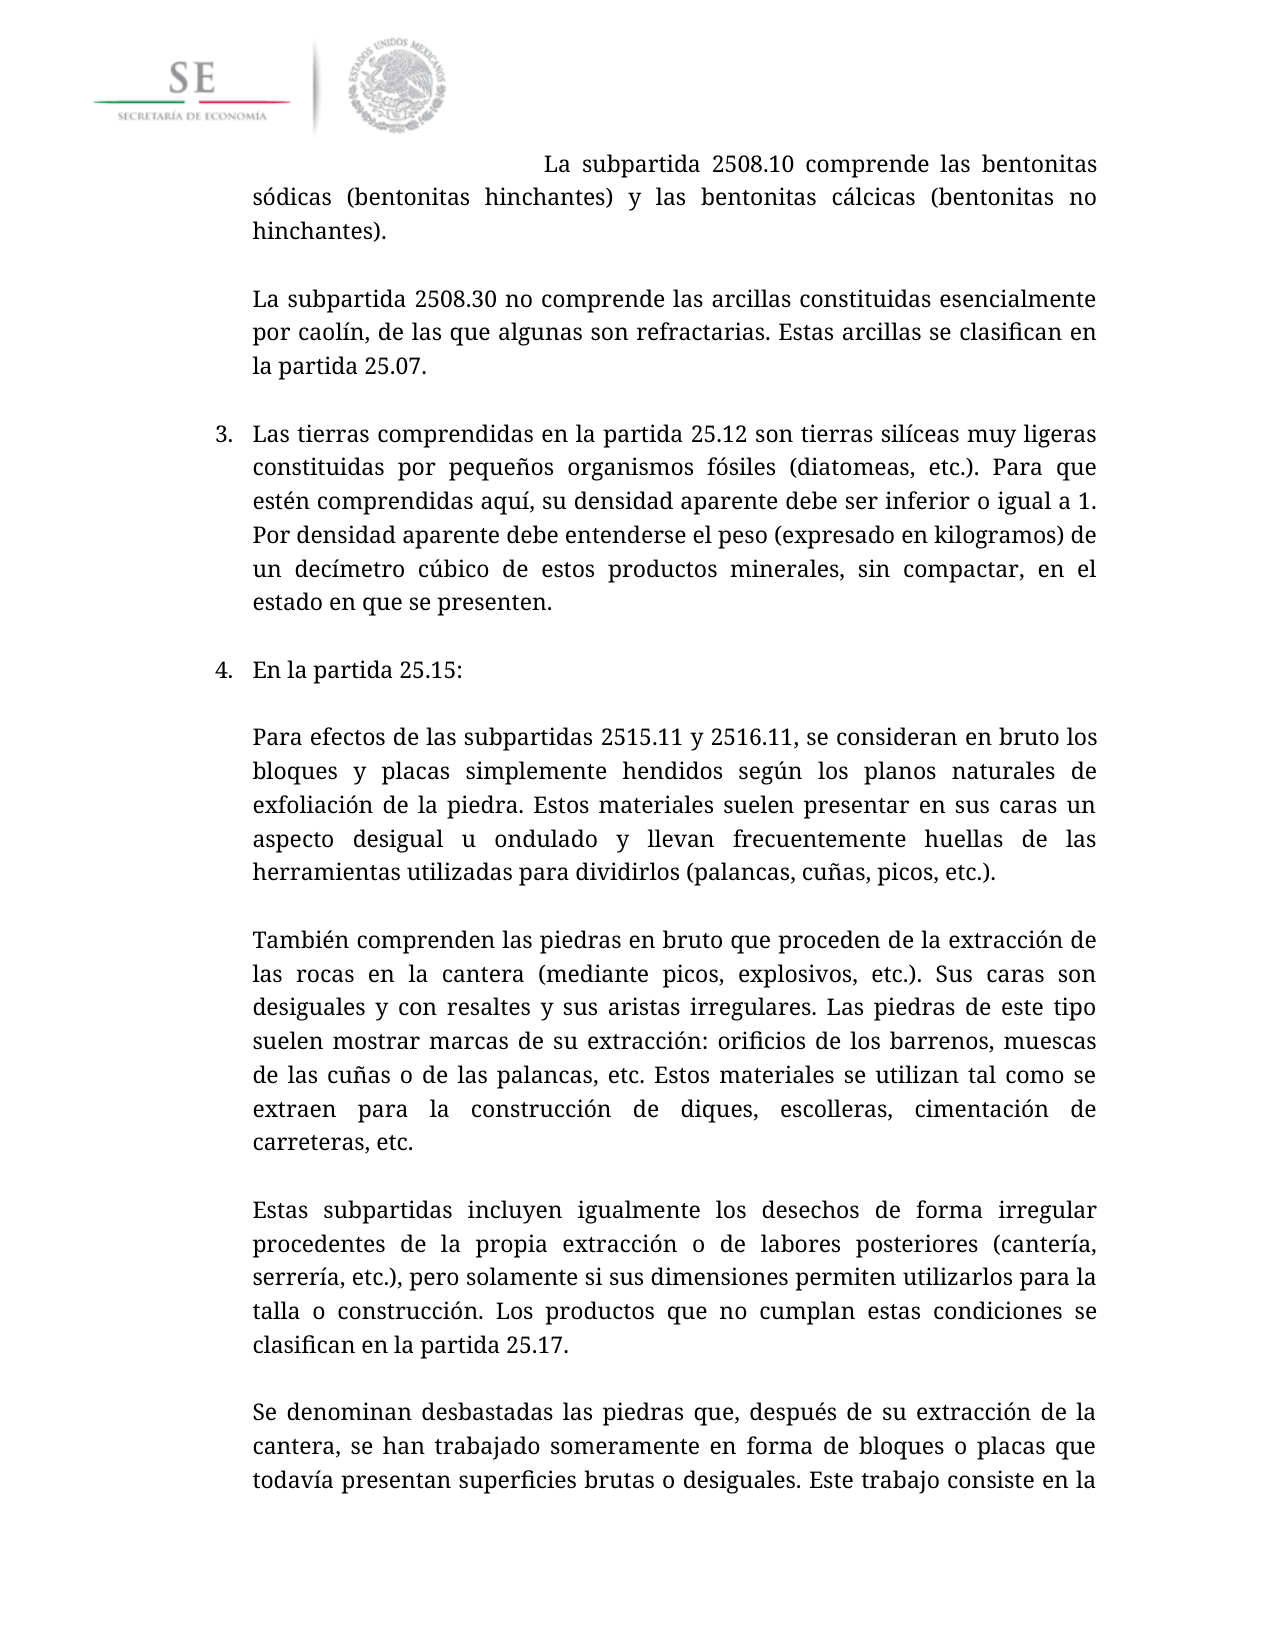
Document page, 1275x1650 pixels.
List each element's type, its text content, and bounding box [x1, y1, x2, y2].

list También comprenden las piedras en bruto que proceden de la extracción de las rocas en la cantera (mediante picos, explosivos, etc.). Sus caras son desiguales y con resaltes y sus aristas irregulares. Las piedras de este tipo suelen mostrar marcas de su extracción: orificios de los barrenos, muescas de las cuñas o de las palancas, etc. Estos materiales se utilizan tal como se extraen para la construcción de diques, escolleras, cimentación de carreteras, etc. [252, 924, 1098, 1158]
list En la partida 25.15: [215, 654, 1098, 685]
list Estas subpartidas incluyen igualmente los desechos de forma irregular procedentes de la propia extracción o de labores posteriores (cantería, serrería, etc.), pero solamente si sus dimensiones permiten utilizarlos para la talla o construcción. Los productos que no cumplan estas condiciones se clasifican en la partida 25.17. [252, 1194, 1098, 1360]
list La subpartida 2508.30 no comprende las arcillas constituidas esencialmente por caolín, de las que algunas son refractarias. Estas arcillas se clasifican en la partida 25.07. [252, 283, 1098, 381]
list Las tierras comprendidas en la partida 25.12 son tierras silíceas muy ligeras constituidas por pequeños organismos fósiles (diatomeas, etc.). Para que estén comprendidas aquí, su densidad aparente debe ser inferior o igual a 1. Por densidad aparente debe entenderse el peso (expresado en kilogramos) de un decímetro cúbico de estos productos minerales, sin compactar, en el estado en que se presenten. [215, 418, 1098, 618]
list Para efectos de las subpartidas 2515.11 y 2516.11, se consideran en bruto los bloques y placas simplemente hendidos según los planos naturales de exfoliación de la piedra. Estos materiales suelen presentar en sus caras un aspecto desigual u ondulado y llevan frecuentemente huellas de las herramientas utilizadas para dividirlos (palancas, cuñas, picos, etc.). [252, 721, 1098, 888]
picture [88, 30, 450, 151]
list La subpartida 2508.10 comprende las bentonitas sódicas (bentonitas hinchantes) y las bentonitas cálcicas (bentonitas no hinchantes). [252, 148, 1098, 246]
